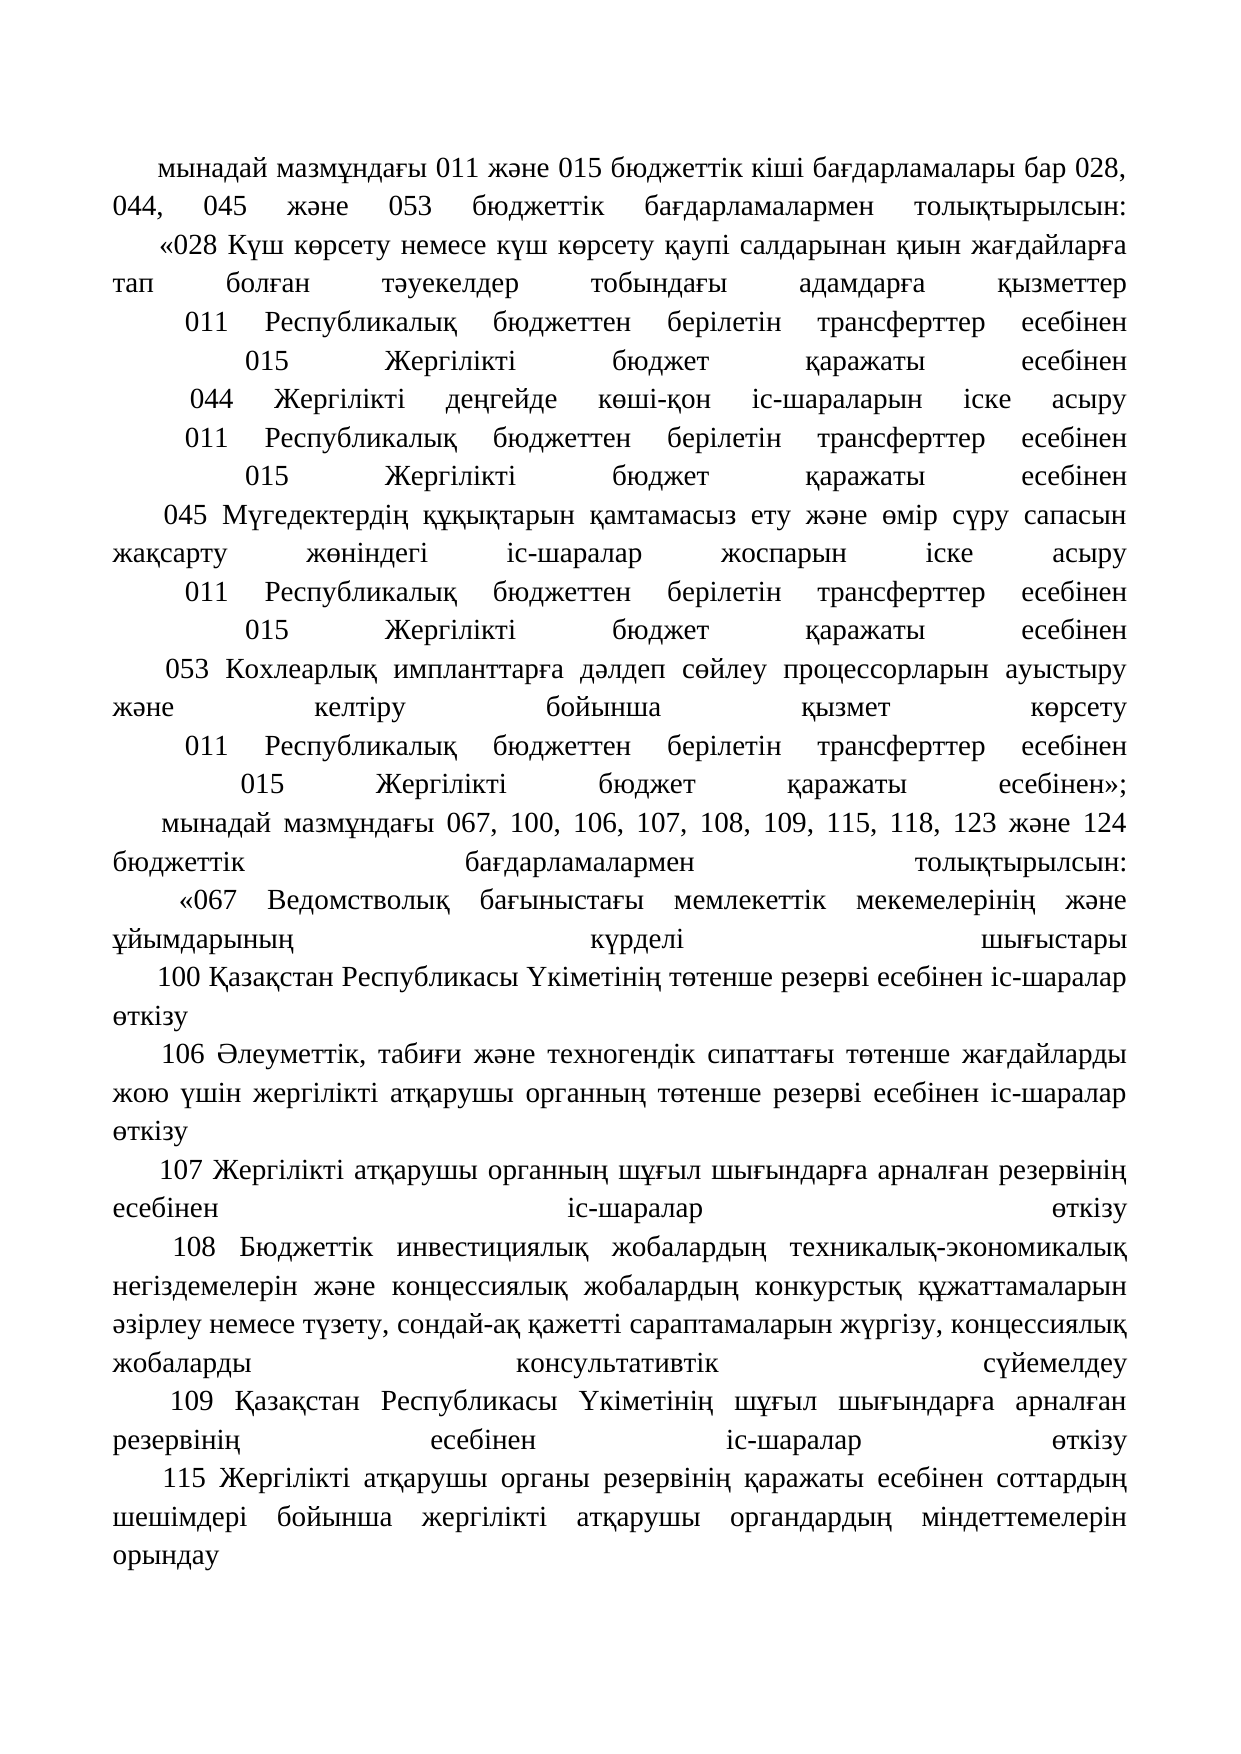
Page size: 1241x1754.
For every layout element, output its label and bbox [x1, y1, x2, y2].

text [112, 150, 1128, 1571]
